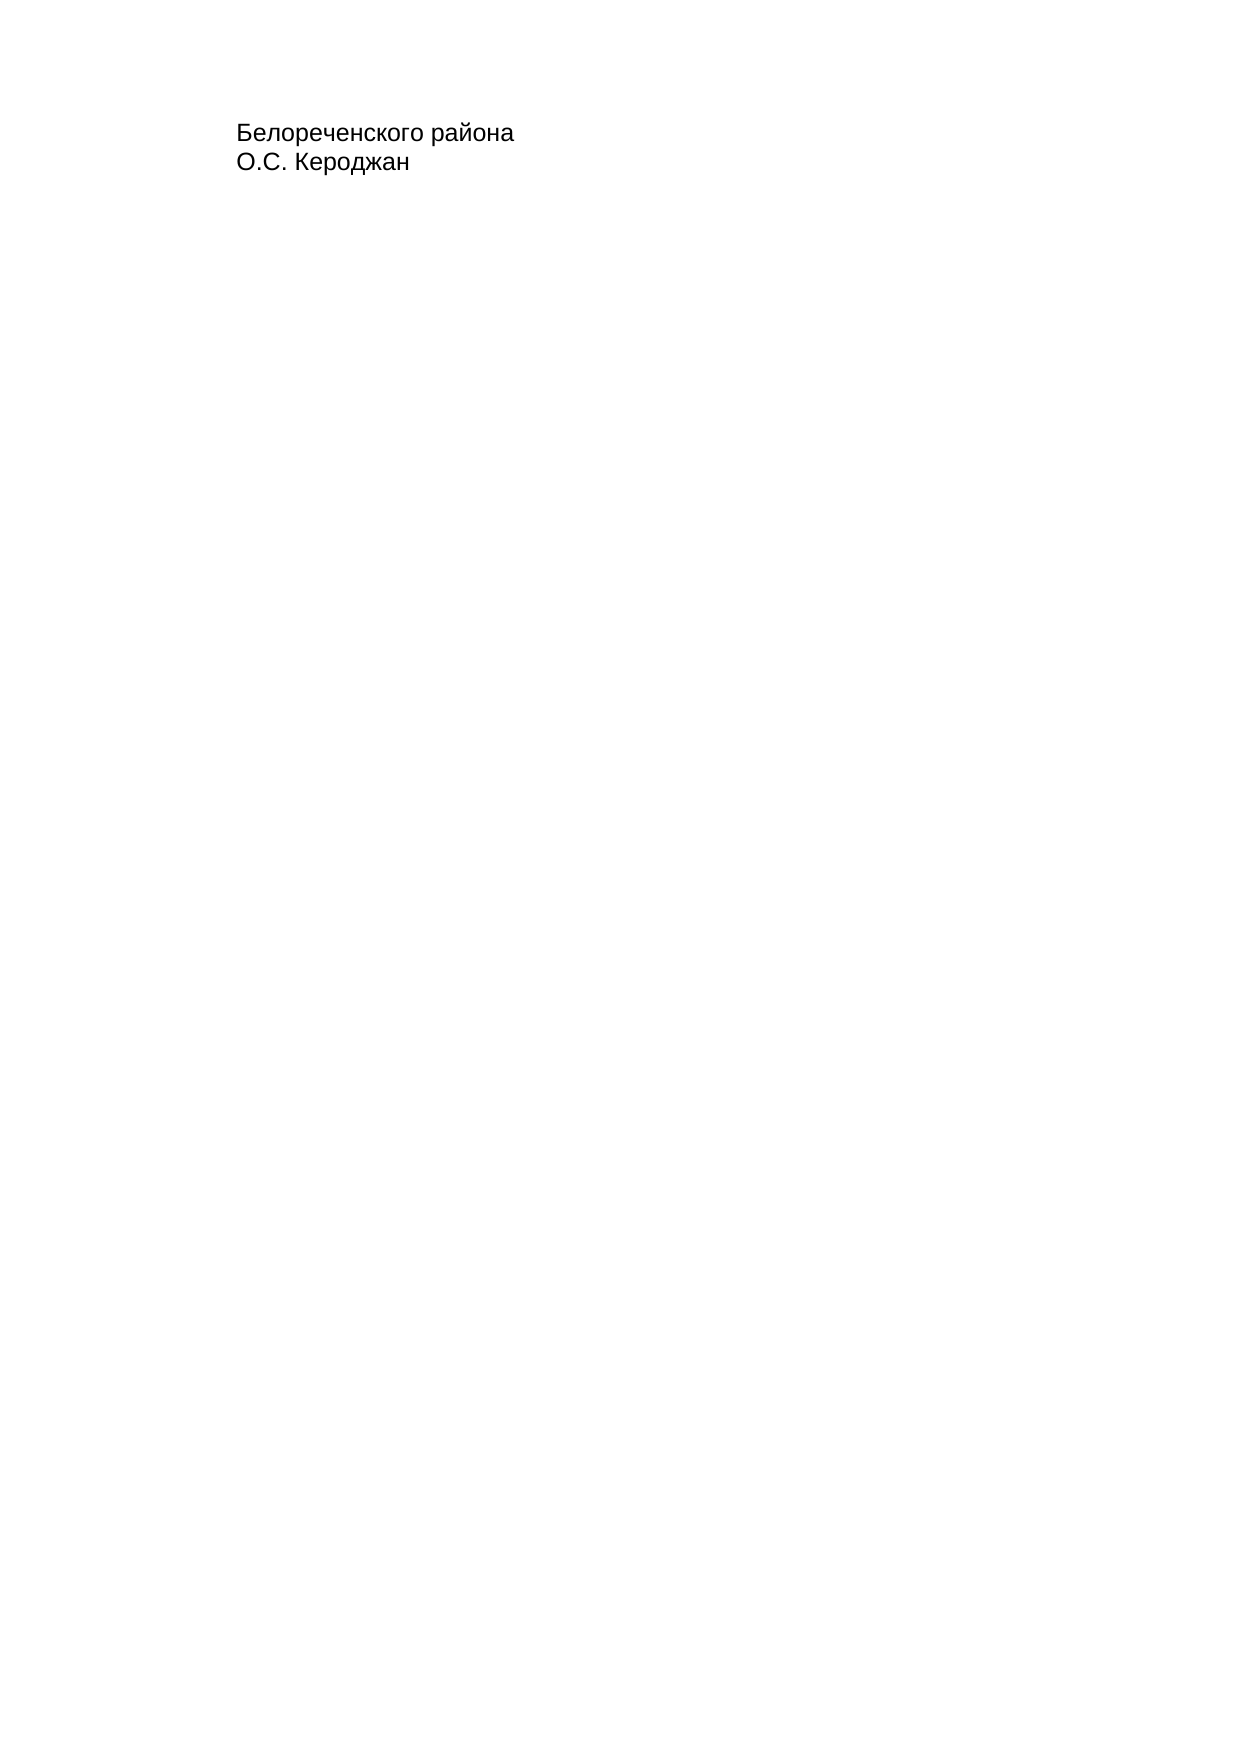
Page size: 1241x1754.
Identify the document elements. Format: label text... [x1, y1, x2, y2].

text О.С. Кероджан [177, 147, 1181, 176]
text Белореченского района [177, 118, 1181, 147]
